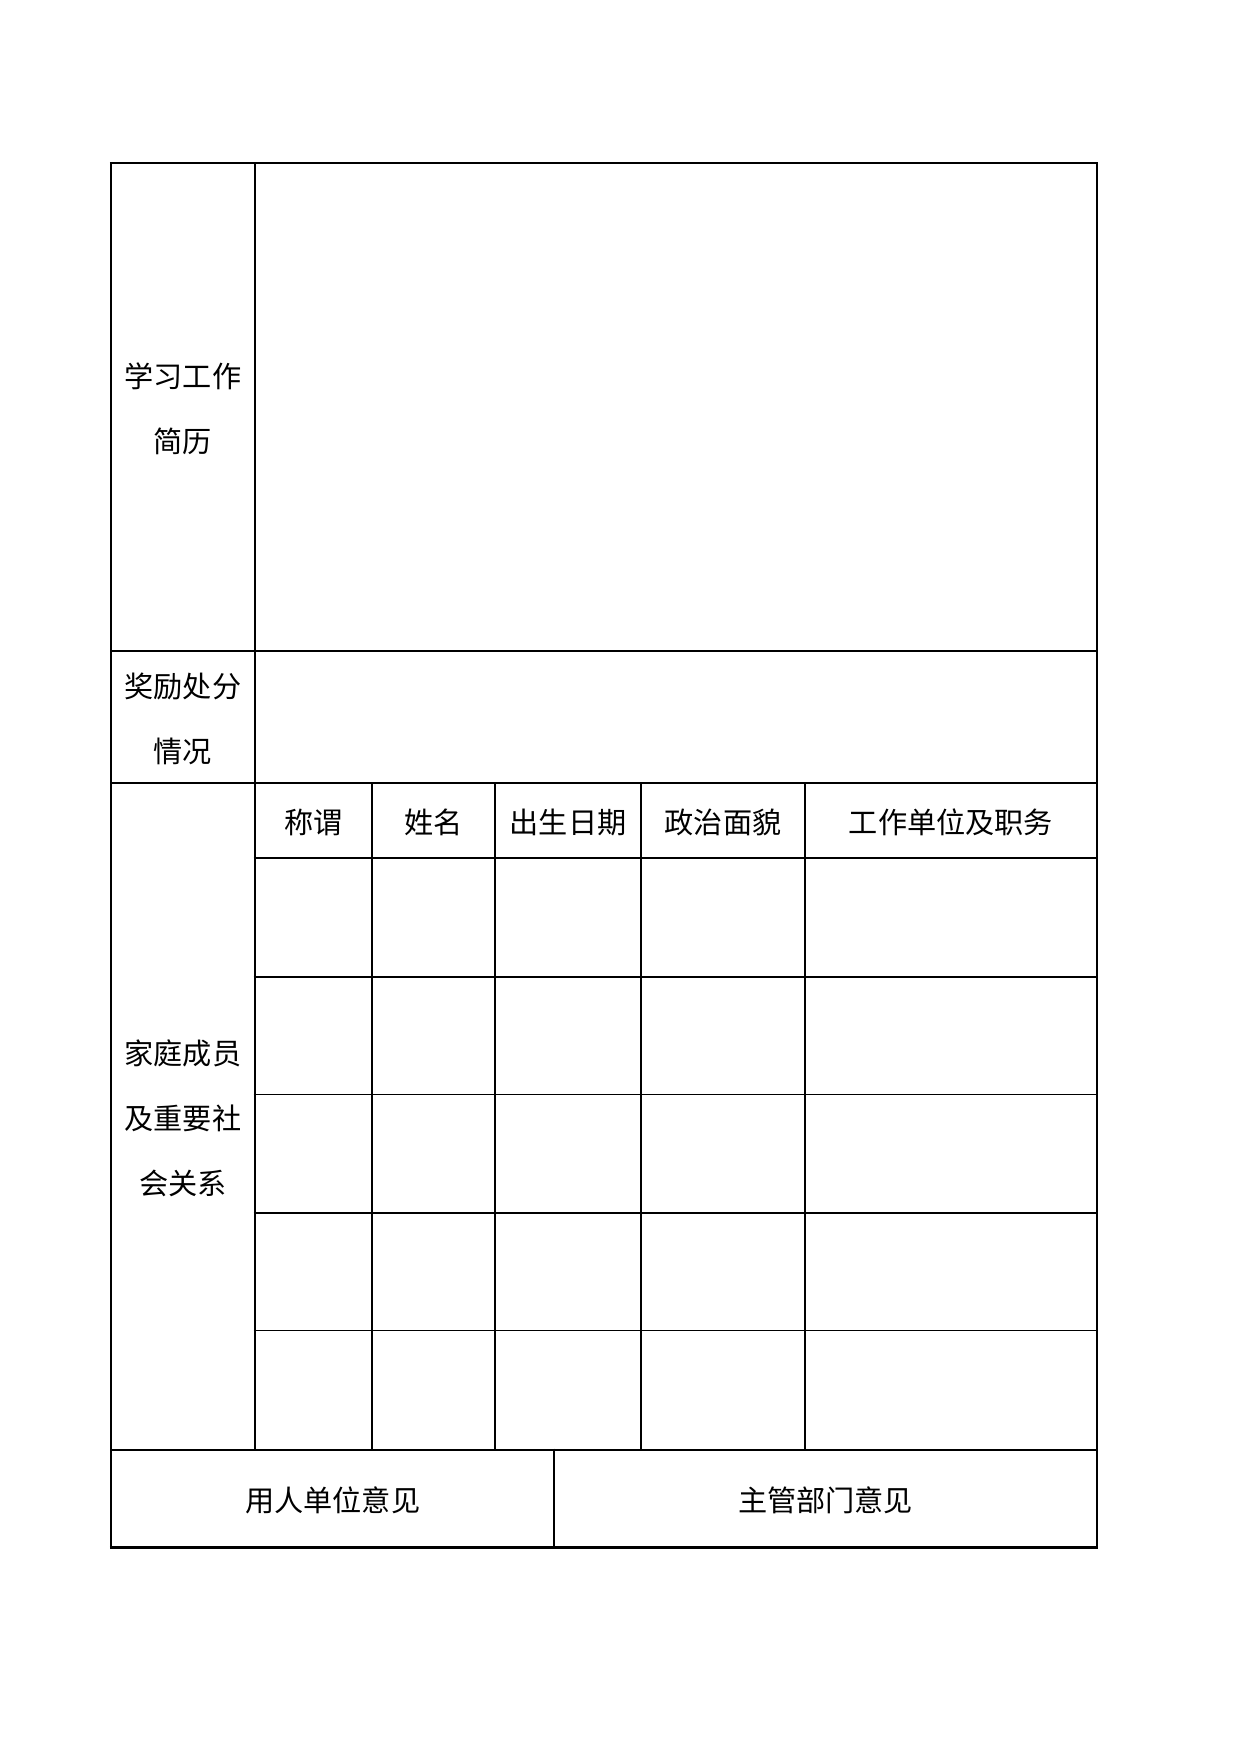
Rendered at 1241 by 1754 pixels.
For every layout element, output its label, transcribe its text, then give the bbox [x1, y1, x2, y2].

table_cell [642, 1331, 804, 1448]
table_cell [806, 859, 1096, 976]
table_cell 称谓 [256, 784, 371, 857]
table_cell [373, 859, 494, 976]
table_cell 工作单位及职务 [806, 784, 1096, 857]
table_cell [256, 1331, 371, 1448]
table_cell [496, 859, 640, 976]
table_cell [373, 1331, 494, 1448]
table_cell 出生日期 [496, 784, 640, 857]
table_cell [256, 652, 1096, 782]
table_cell [496, 978, 640, 1094]
table_cell [642, 859, 804, 976]
table_cell 政治面貌 [642, 784, 804, 857]
table_cell [642, 1214, 804, 1330]
table_cell 主管部门意见 [555, 1451, 1096, 1546]
table_cell [373, 1214, 494, 1330]
table_cell [496, 1214, 640, 1330]
table_cell [806, 1095, 1096, 1212]
table_cell [806, 978, 1096, 1094]
table_cell [256, 164, 1096, 650]
table_cell [373, 978, 494, 1094]
table_cell 用人单位意见 [112, 1451, 553, 1546]
table_cell 奖励处分 情况 [112, 652, 254, 782]
table_cell [256, 1095, 371, 1212]
table_cell [256, 978, 371, 1094]
table_cell 姓名 [373, 784, 494, 857]
table_cell 家庭成员 及重要社会关系 [112, 784, 254, 1448]
table_cell [496, 1331, 640, 1448]
table_cell [256, 1214, 371, 1330]
table_cell [806, 1214, 1096, 1330]
table_cell [642, 978, 804, 1094]
table_cell 学习工作 简历 [112, 164, 254, 650]
table_cell [256, 859, 371, 976]
table_cell [373, 1095, 494, 1212]
table_cell [806, 1331, 1096, 1448]
table_cell [642, 1095, 804, 1212]
table_cell [496, 1095, 640, 1212]
